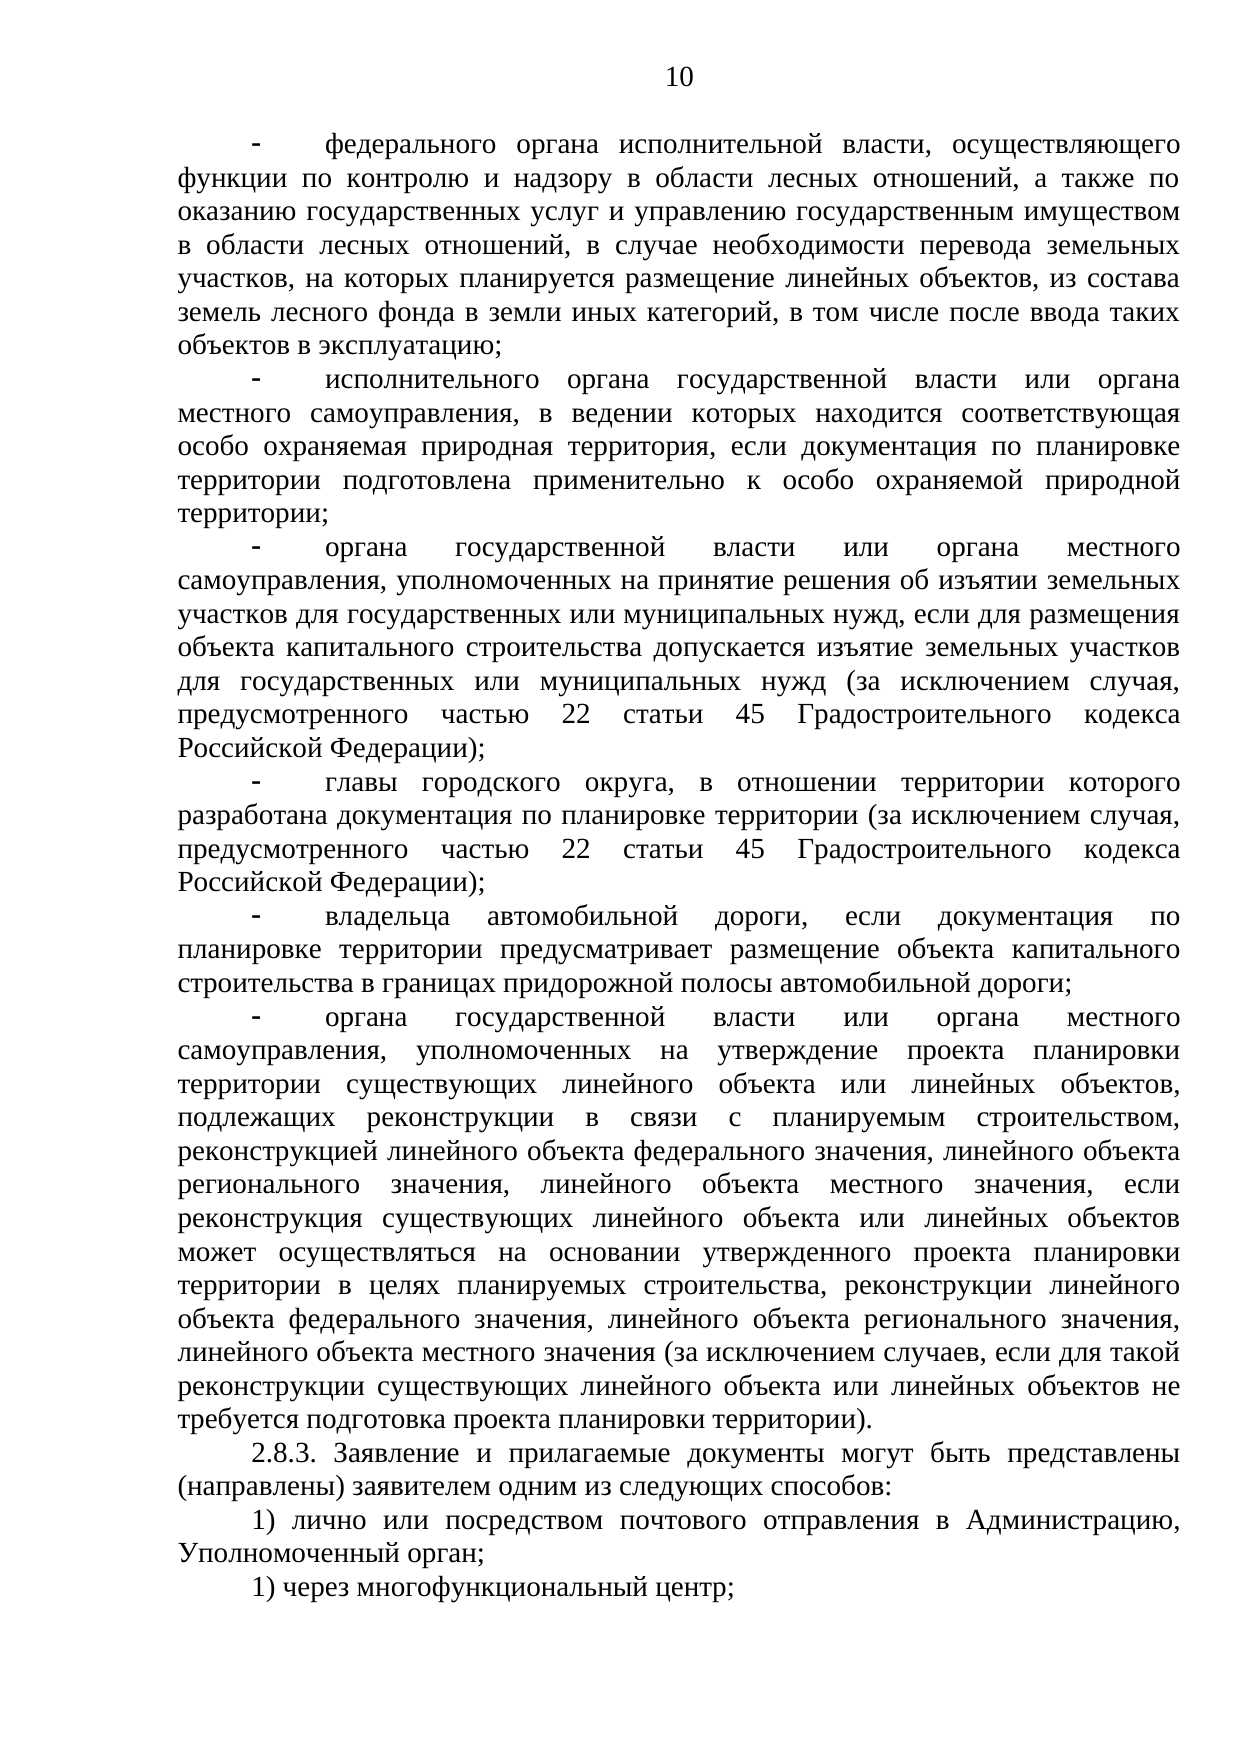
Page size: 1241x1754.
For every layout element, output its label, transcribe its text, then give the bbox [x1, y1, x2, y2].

list 1) лично или посредством почтового отправления в Администрацию, Уполномоченный орган; [177, 1502, 1181, 1569]
list главы городского округа, в отношении территории которого разработана документация по планировке территории (за исключением случая, предусмотренного частью 22 статьи 45 Градостроительного кодекса Российской Федерации); [177, 764, 1181, 898]
list исполнительного органа государственной власти или органа местного самоуправления, в ведении которых находится соответствующая особо охраняемая природная территория, если документация по планировке территории подготовлена применительно к особо охраняемой природной территории; [177, 361, 1181, 529]
list владельца автомобильной дороги, если документация по планировке территории предусматривает размещение объекта капитального строительства в границах придорожной полосы автомобильной дороги; [177, 898, 1181, 999]
list 2.8.3. Заявление и прилагаемые документы могут быть представлены (направлены) заявителем одним из следующих способов: [177, 1435, 1181, 1502]
list органа государственной власти или органа местного самоуправления, уполномоченных на утверждение проекта планировки территории существующих линейного объекта или линейных объектов, подлежащих реконструкции в связи с планируемым строительством, реконструкцией линейного объекта федерального значения, линейного объекта регионального значения, линейного объекта местного значения, если реконструкция существующих линейного объекта или линейных объектов может осуществляться на основании утвержденного проекта планировки территории в целях планируемых строительства, реконструкции линейного объекта федерального значения, линейного объекта регионального значения, линейного объекта местного значения (за исключением случаев, если для такой реконструкции существующих линейного объекта или линейных объектов не требуется подготовка проекта планировки территории). [177, 999, 1181, 1435]
list федерального органа исполнительной власти, осуществляющего функции по контролю и надзору в области лесных отношений, а также по оказанию государственных услуг и управлению государственным имуществом в области лесных отношений, в случае необходимости перевода земельных участков, на которых планируется размещение линейных объектов, из состава земель лесного фонда в земли иных категорий, в том числе после ввода таких объектов в эксплуатацию; [177, 126, 1181, 361]
list 1) через многофункциональный центр; [177, 1569, 1181, 1603]
list органа государственной власти или органа местного самоуправления, уполномоченных на принятие решения об изъятии земельных участков для государственных или муниципальных нужд, если для размещения объекта капитального строительства допускается изъятие земельных участков для государственных или муниципальных нужд (за исключением случая, предусмотренного частью 22 статьи 45 Градостроительного кодекса Российской Федерации); [177, 529, 1181, 764]
